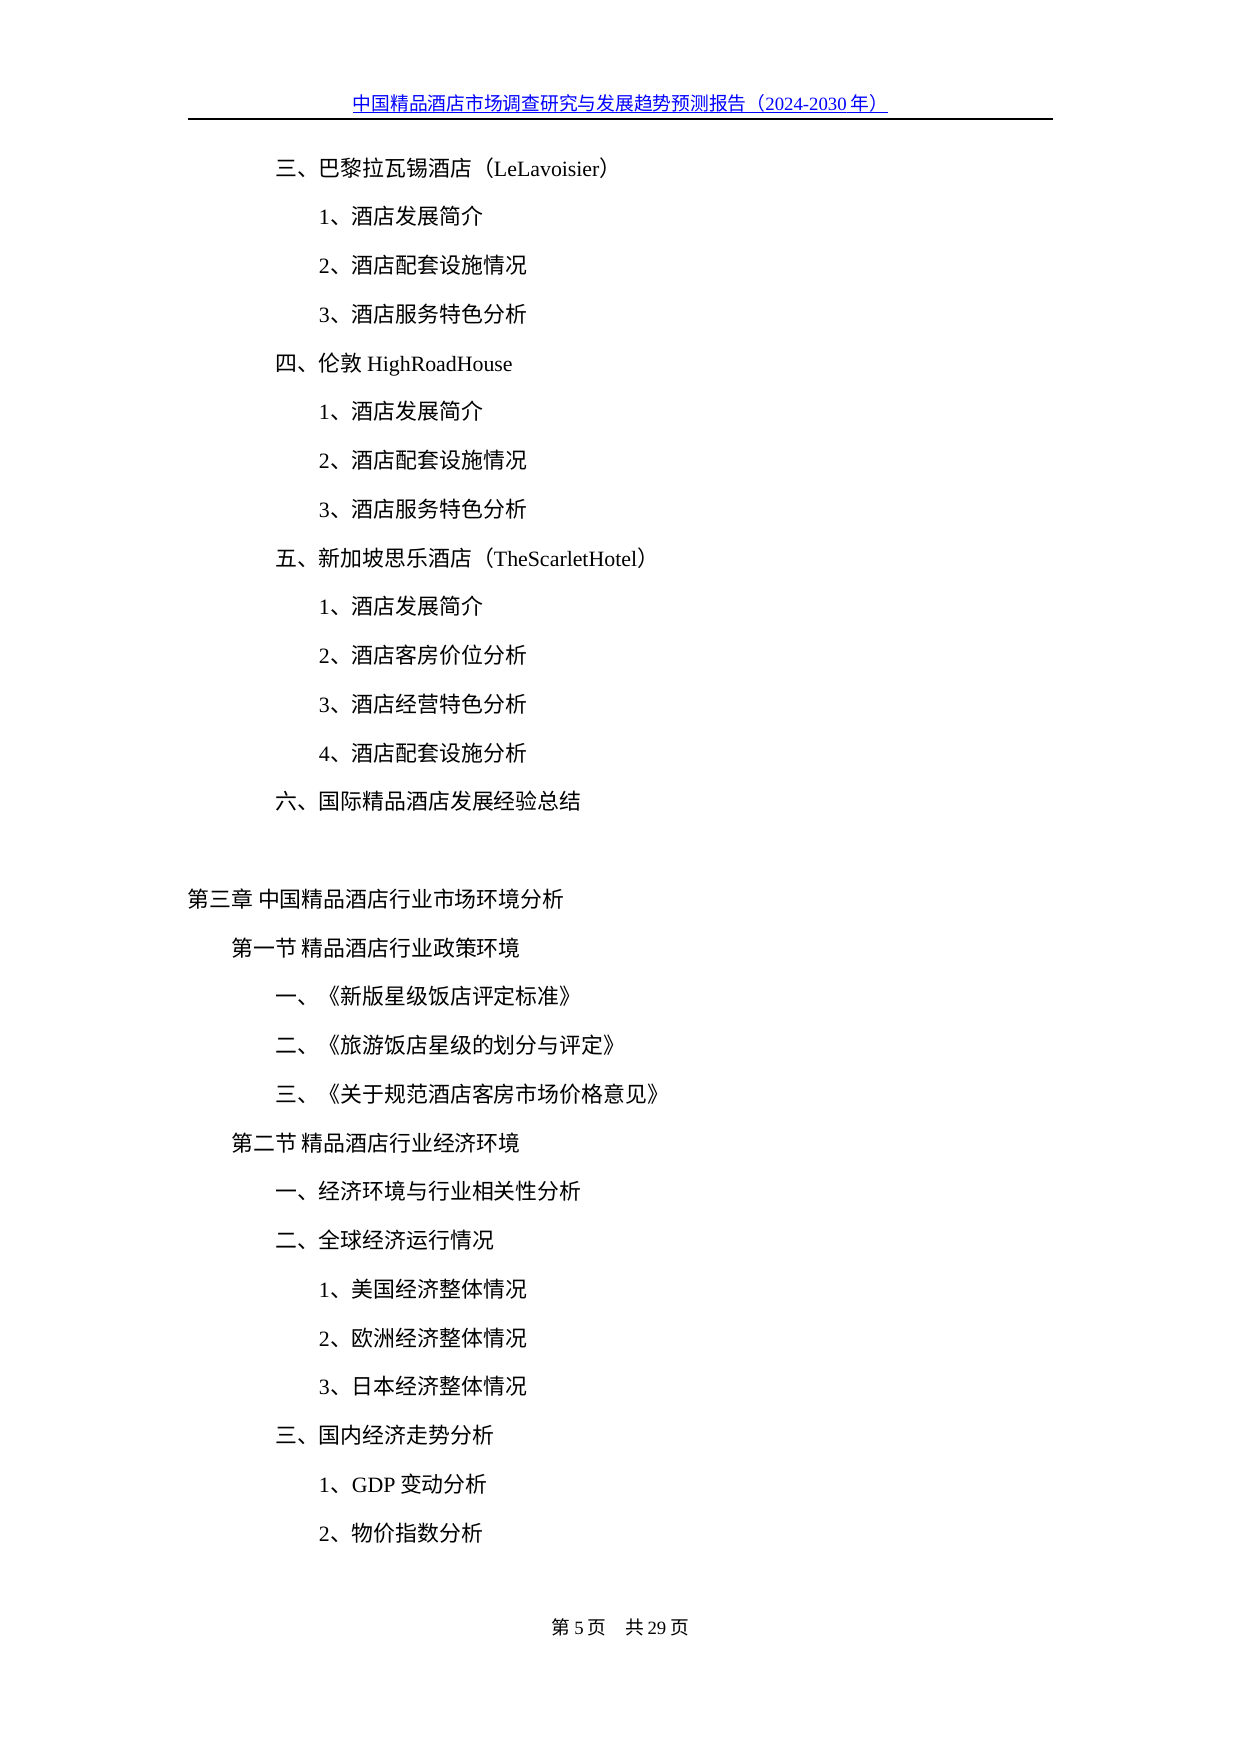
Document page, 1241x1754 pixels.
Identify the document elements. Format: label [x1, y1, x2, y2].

text [187, 150, 1053, 1548]
